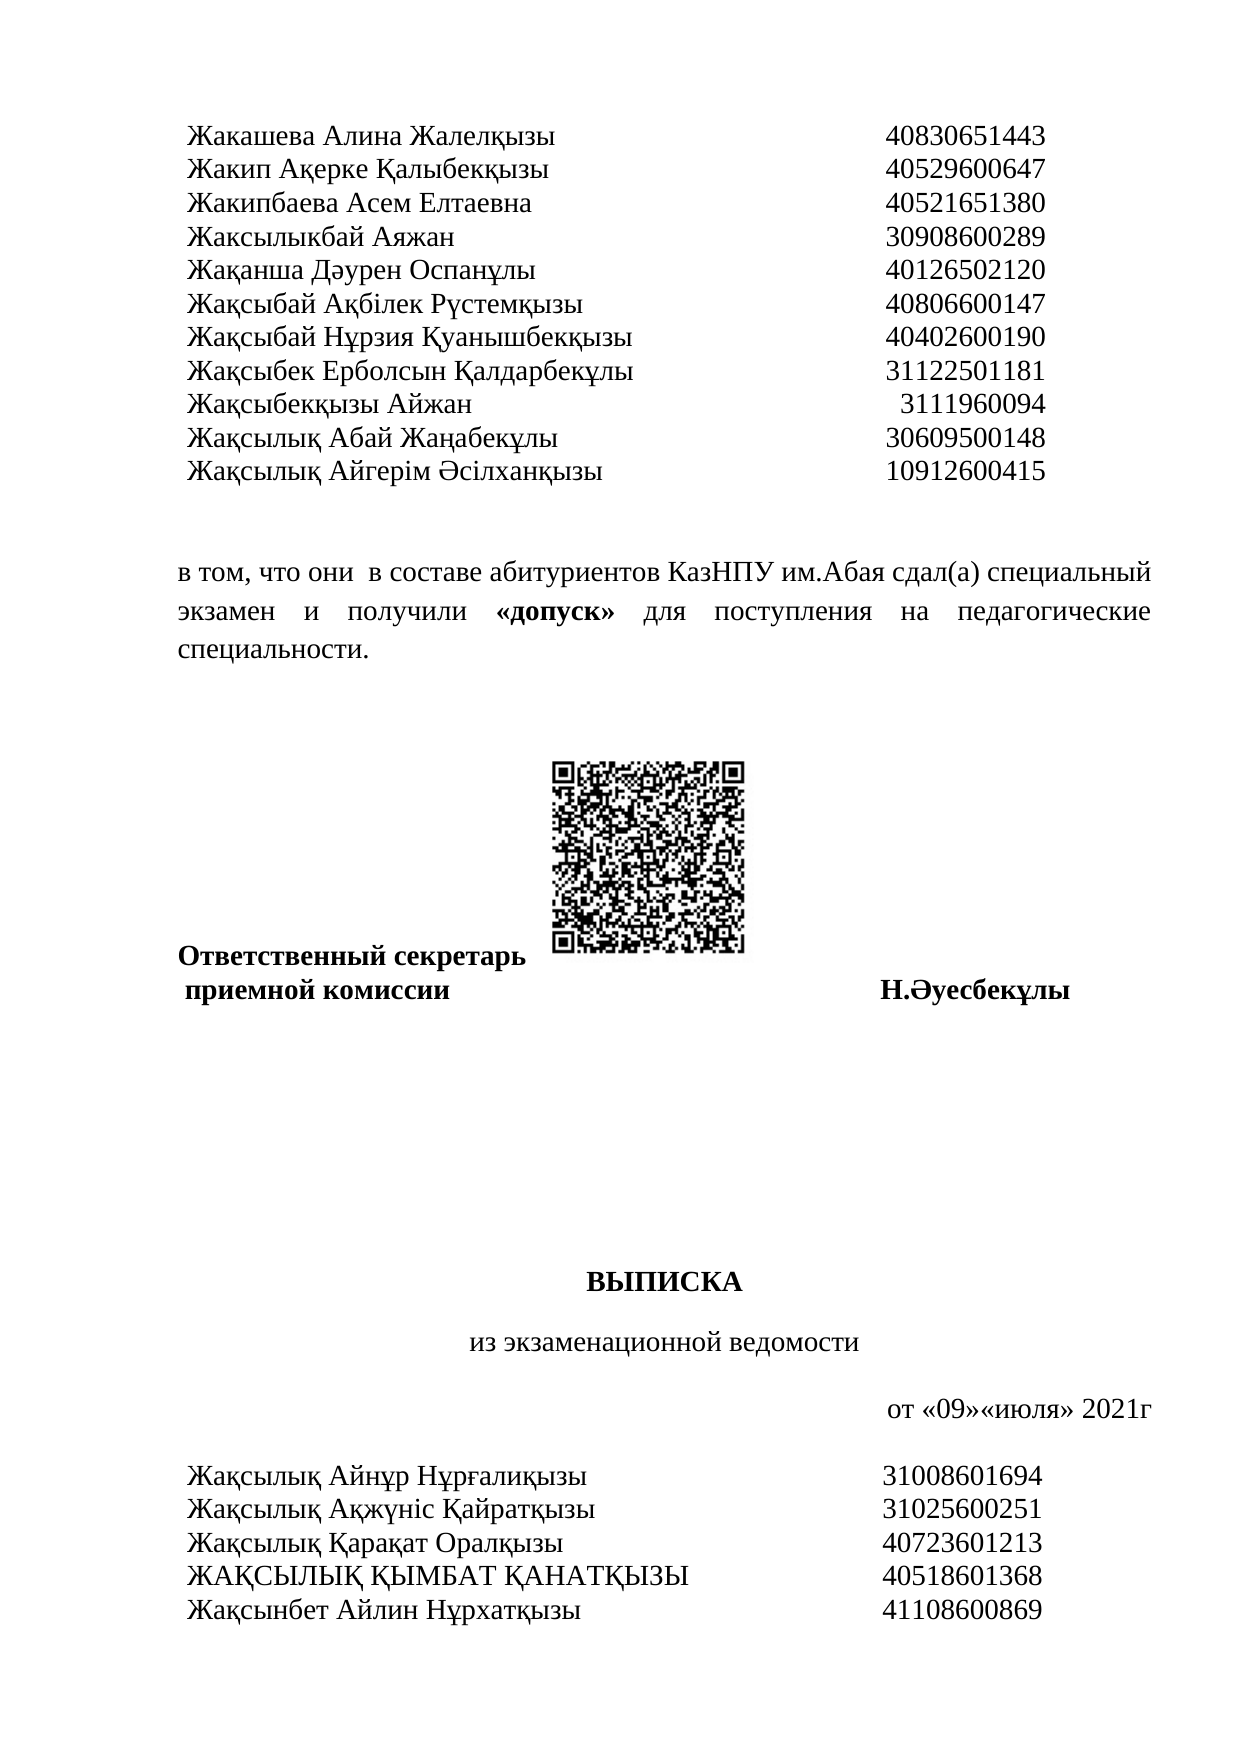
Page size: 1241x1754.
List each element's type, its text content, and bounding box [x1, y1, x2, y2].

text ВЫПИСКА [177, 1264, 1152, 1298]
table_cell 40521651380 [798, 185, 1057, 219]
text приемной комиссии Н.Әуесбекұлы [177, 972, 1152, 1005]
table_cell 41108600869 [796, 1592, 1054, 1626]
table_cell Жакипбаева Асем Елтаевна [176, 185, 798, 219]
table_cell Жақсыбай Ақбілек Рүстемқызы [176, 286, 798, 319]
table_cell Жақанша Дәурен Оспанұлы [176, 252, 798, 286]
table_cell Жаксылыкбай Аяжан [176, 219, 798, 252]
text в том, что они в составе абитуриентов КазНПУ им.Абая сдал(а) специальный экзамен и получили «допуск» для поступления на педагогические специальности. [177, 554, 1152, 665]
table_cell 10912600415 [798, 454, 1057, 487]
table_cell 40529600647 [798, 152, 1057, 185]
table_cell 40402600190 [798, 319, 1057, 353]
table_cell Жақсыбек Ерболсын Қалдарбекұлы [176, 353, 798, 386]
table_cell Жақсыбекқызы Айжан [176, 386, 798, 420]
text из экзаменационной ведомости [177, 1324, 1152, 1357]
table_cell Жакашева Алина Жалелқызы [176, 118, 798, 152]
table_cell 40723601213 [796, 1525, 1054, 1558]
text Ответственный секретарь [177, 750, 1152, 972]
table_cell 3111960094 [798, 386, 1057, 420]
table_cell Жақсылық Абай Жаңабекұлы [176, 420, 798, 453]
table_header 31008601694 [796, 1458, 1054, 1491]
table_cell 40806600147 [798, 286, 1057, 319]
table_cell 31122501181 [798, 353, 1057, 386]
table_cell Жақсылық Айгерім Әсілханқызы [176, 454, 798, 487]
table_cell 40518601368 [796, 1559, 1054, 1592]
table_cell 40126502120 [798, 252, 1057, 286]
table_cell Жақсыбай Нұрзия Қуанышбекқызы [176, 319, 798, 353]
table_cell Жақсынбет Айлин Нұрхатқызы [176, 1592, 796, 1626]
table_cell 30908600289 [798, 219, 1057, 252]
text от «09»«июля» 2021г [177, 1391, 1152, 1424]
table_cell Жакип Ақерке Қалыбекқызы [176, 152, 798, 185]
table_header Жақсылық Айнұр Нұрғалиқызы [176, 1458, 796, 1491]
picture [540, 750, 757, 966]
table_cell Жақсылық Қарақат Оралқызы [176, 1525, 796, 1558]
table_cell 40830651443 [798, 118, 1057, 152]
table_cell Жақсылық Ақжүніс Қайратқызы [176, 1491, 796, 1525]
table_cell 31025600251 [796, 1491, 1054, 1525]
table_cell 30609500148 [798, 420, 1057, 453]
table_cell ЖАҚСЫЛЫҚ ҚЫМБАТ ҚАНАТҚЫЗЫ [176, 1559, 796, 1592]
